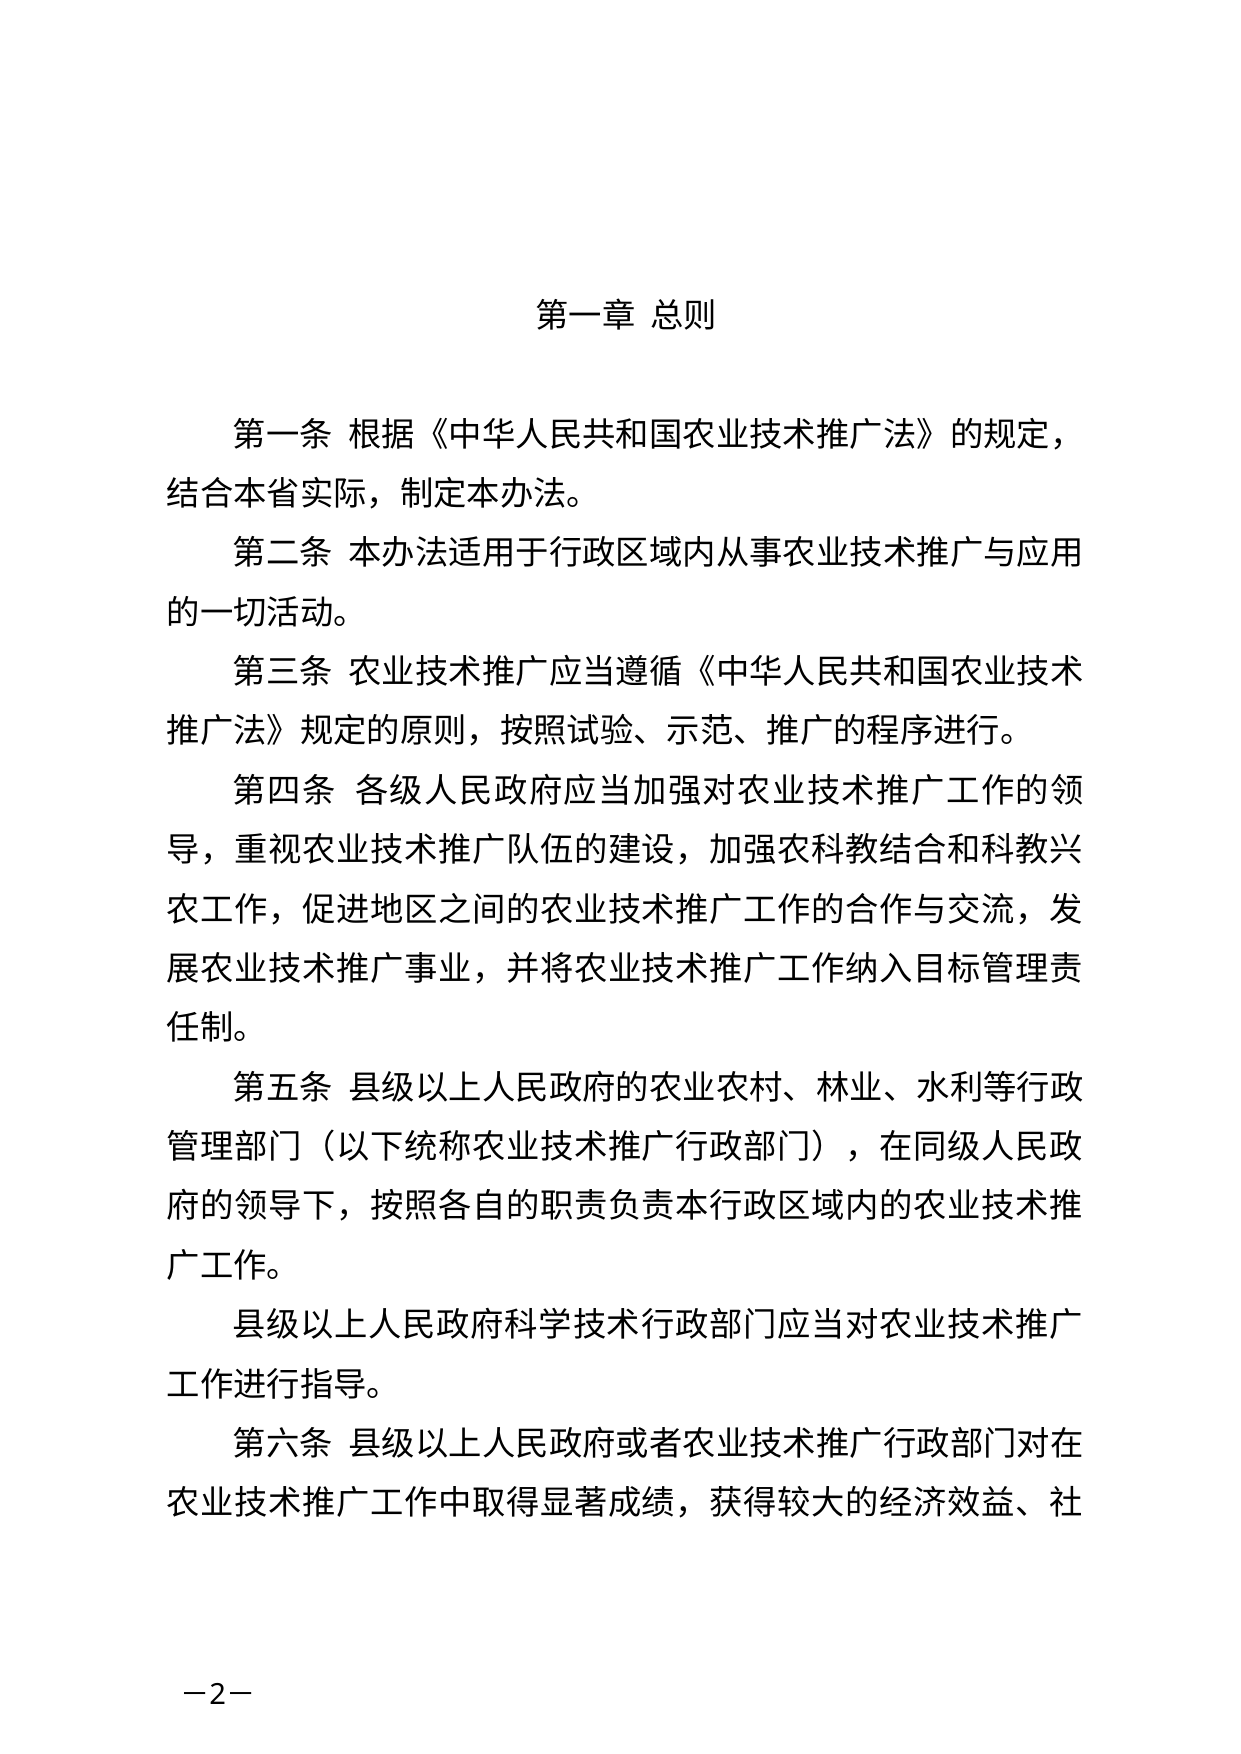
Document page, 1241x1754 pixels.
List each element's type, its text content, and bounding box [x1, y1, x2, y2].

text 第五条 县级以上人民政府的农业农村、林业、水利等行政管理部门（以下统称农业技术推广行政部门），在同级人民政府的领导下，按照各自的职责负责本行政区域内的农业技术推广工作。 [167, 1052, 1085, 1289]
text 第三条 农业技术推广应当遵循《中华人民共和国农业技术推广法》规定的原则，按照试验、示范、推广的程序进行。 [167, 636, 1085, 755]
text 第一章 总则 [167, 280, 1085, 339]
text 第二条 本办法适用于行政区域内从事农业技术推广与应用的一切活动。 [167, 517, 1085, 636]
text 第四条 各级人民政府应当加强对农业技术推广工作的领导，重视农业技术推广队伍的建设，加强农科教结合和科教兴农工作，促进地区之间的农业技术推广工作的合作与交流，发展农业技术推广事业，并将农业技术推广工作纳入目标管理责任制。 [167, 755, 1085, 1052]
text 县级以上人民政府科学技术行政部门应当对农业技术推广工作进行指导。 [167, 1289, 1085, 1408]
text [167, 1408, 1085, 1527]
text 第一条 根据《中华人民共和国农业技术推广法》的规定，结合本省实际，制定本办法。 [167, 398, 1085, 517]
